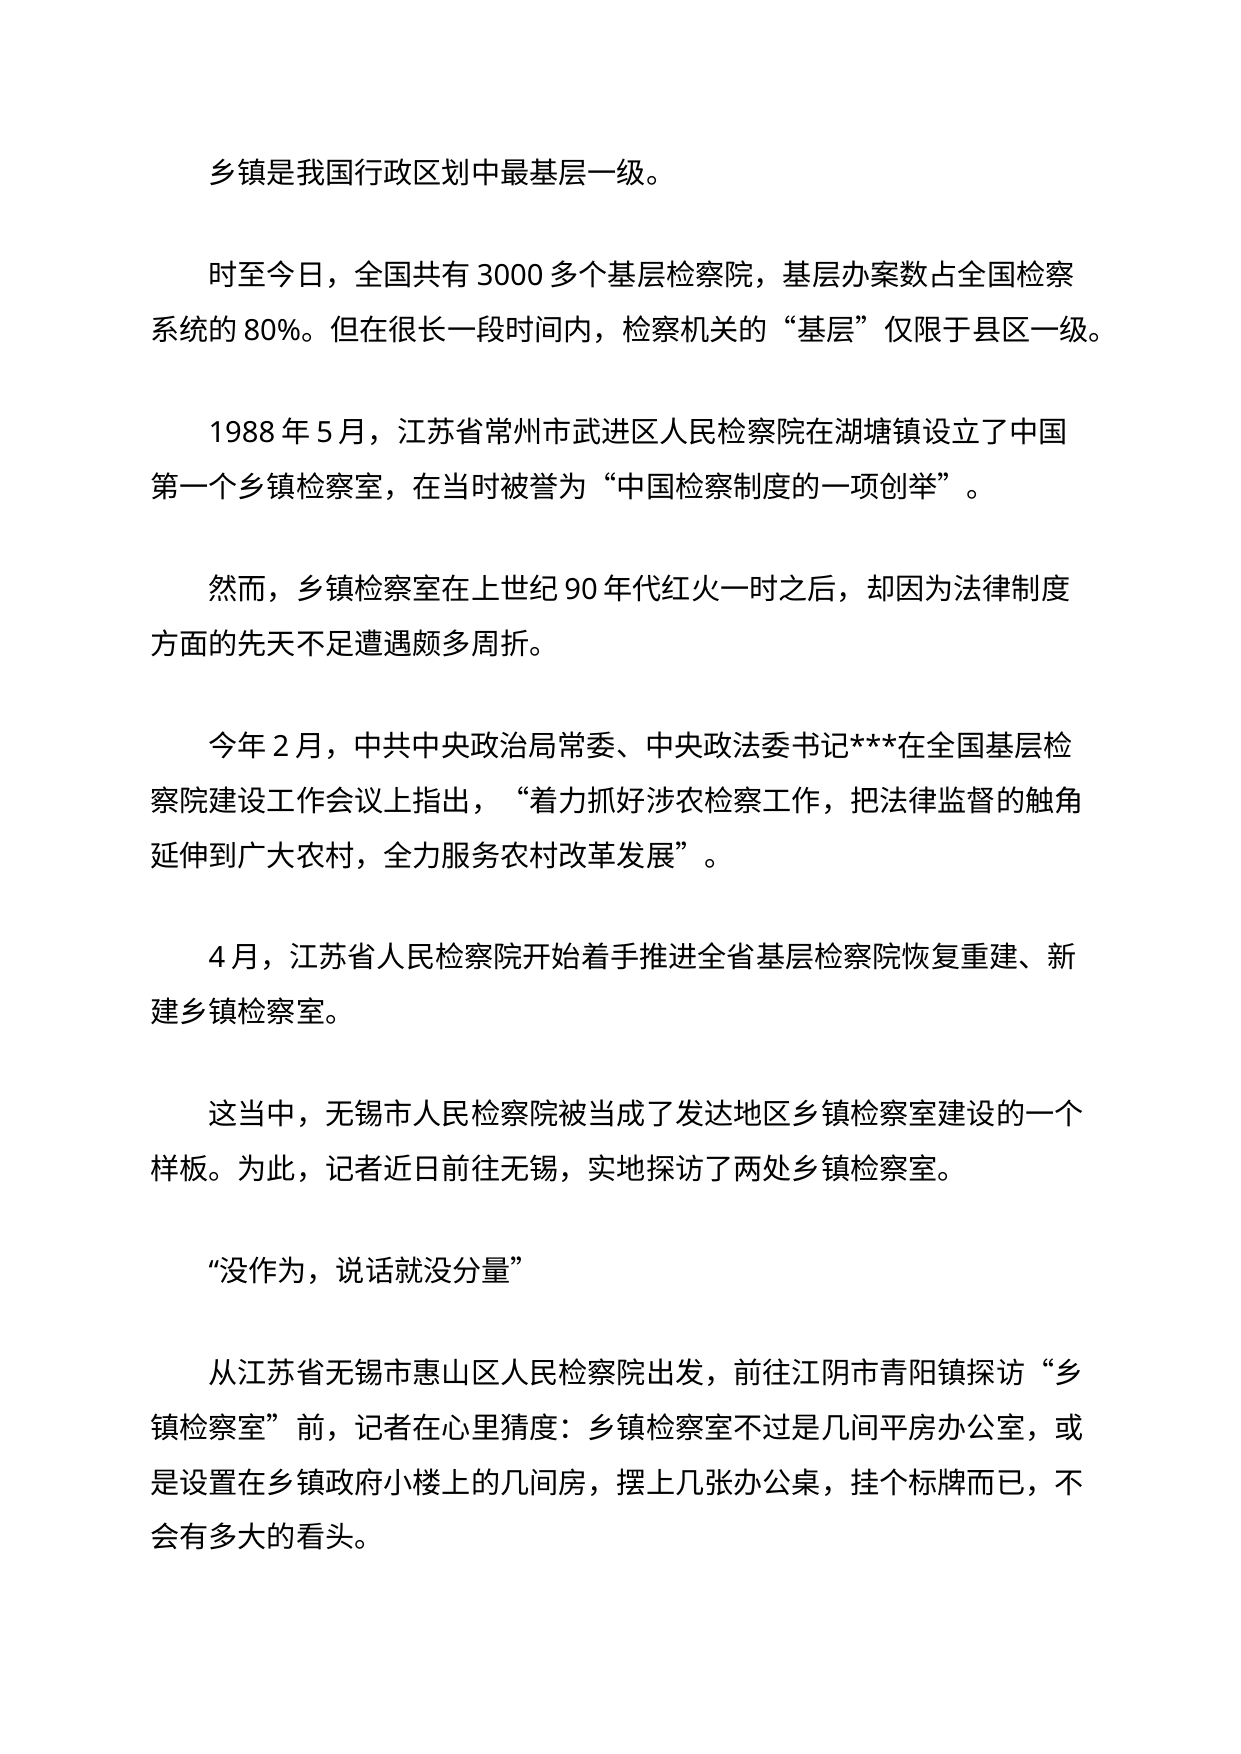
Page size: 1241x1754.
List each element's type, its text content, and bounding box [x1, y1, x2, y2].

text 这当中，无锡市人民检察院被当成了发达地区乡镇检察室建设的一个样板。为此，记者近日前往无锡，实地探访了两处乡镇检察室。 [150, 1091, 1090, 1188]
text 乡镇是我国行政区划中最基层一级。 [150, 150, 1090, 192]
text 时至今日，全国共有3000多个基层检察院，基层办案数占全国检察系统的80%。但在很长一段时间内，检察机关的“基层”仅限于县区一级。 [150, 252, 1090, 349]
text 然而，乡镇检察室在上世纪90年代红火一时之后，却因为法律制度方面的先天不足遭遇颇多周折。 [150, 566, 1090, 663]
text 4月，江苏省人民检察院开始着手推进全省基层检察院恢复重建、新建乡镇检察室。 [150, 934, 1090, 1031]
text 从江苏省无锡市惠山区人民检察院出发，前往江阴市青阳镇探访“乡镇检察室”前，记者在心里猜度：乡镇检察室不过是几间平房办公室，或是设置在乡镇政府小楼上的几间房，摆上几张办公桌，挂个标牌而已，不会有多大的看头。 [150, 1349, 1090, 1556]
text 1988年5月，江苏省常州市武进区人民检察院在湖塘镇设立了中国第一个乡镇检察室，在当时被誉为“中国检察制度的一项创举”。 [150, 409, 1090, 506]
text “没作为，说话就没分量” [150, 1247, 1090, 1290]
text 今年2月，中共中央政治局常委、中央政法委书记***在全国基层检察院建设工作会议上指出，“着力抓好涉农检察工作，把法律监督的触角延伸到广大农村，全力服务农村改革发展”。 [150, 722, 1090, 874]
